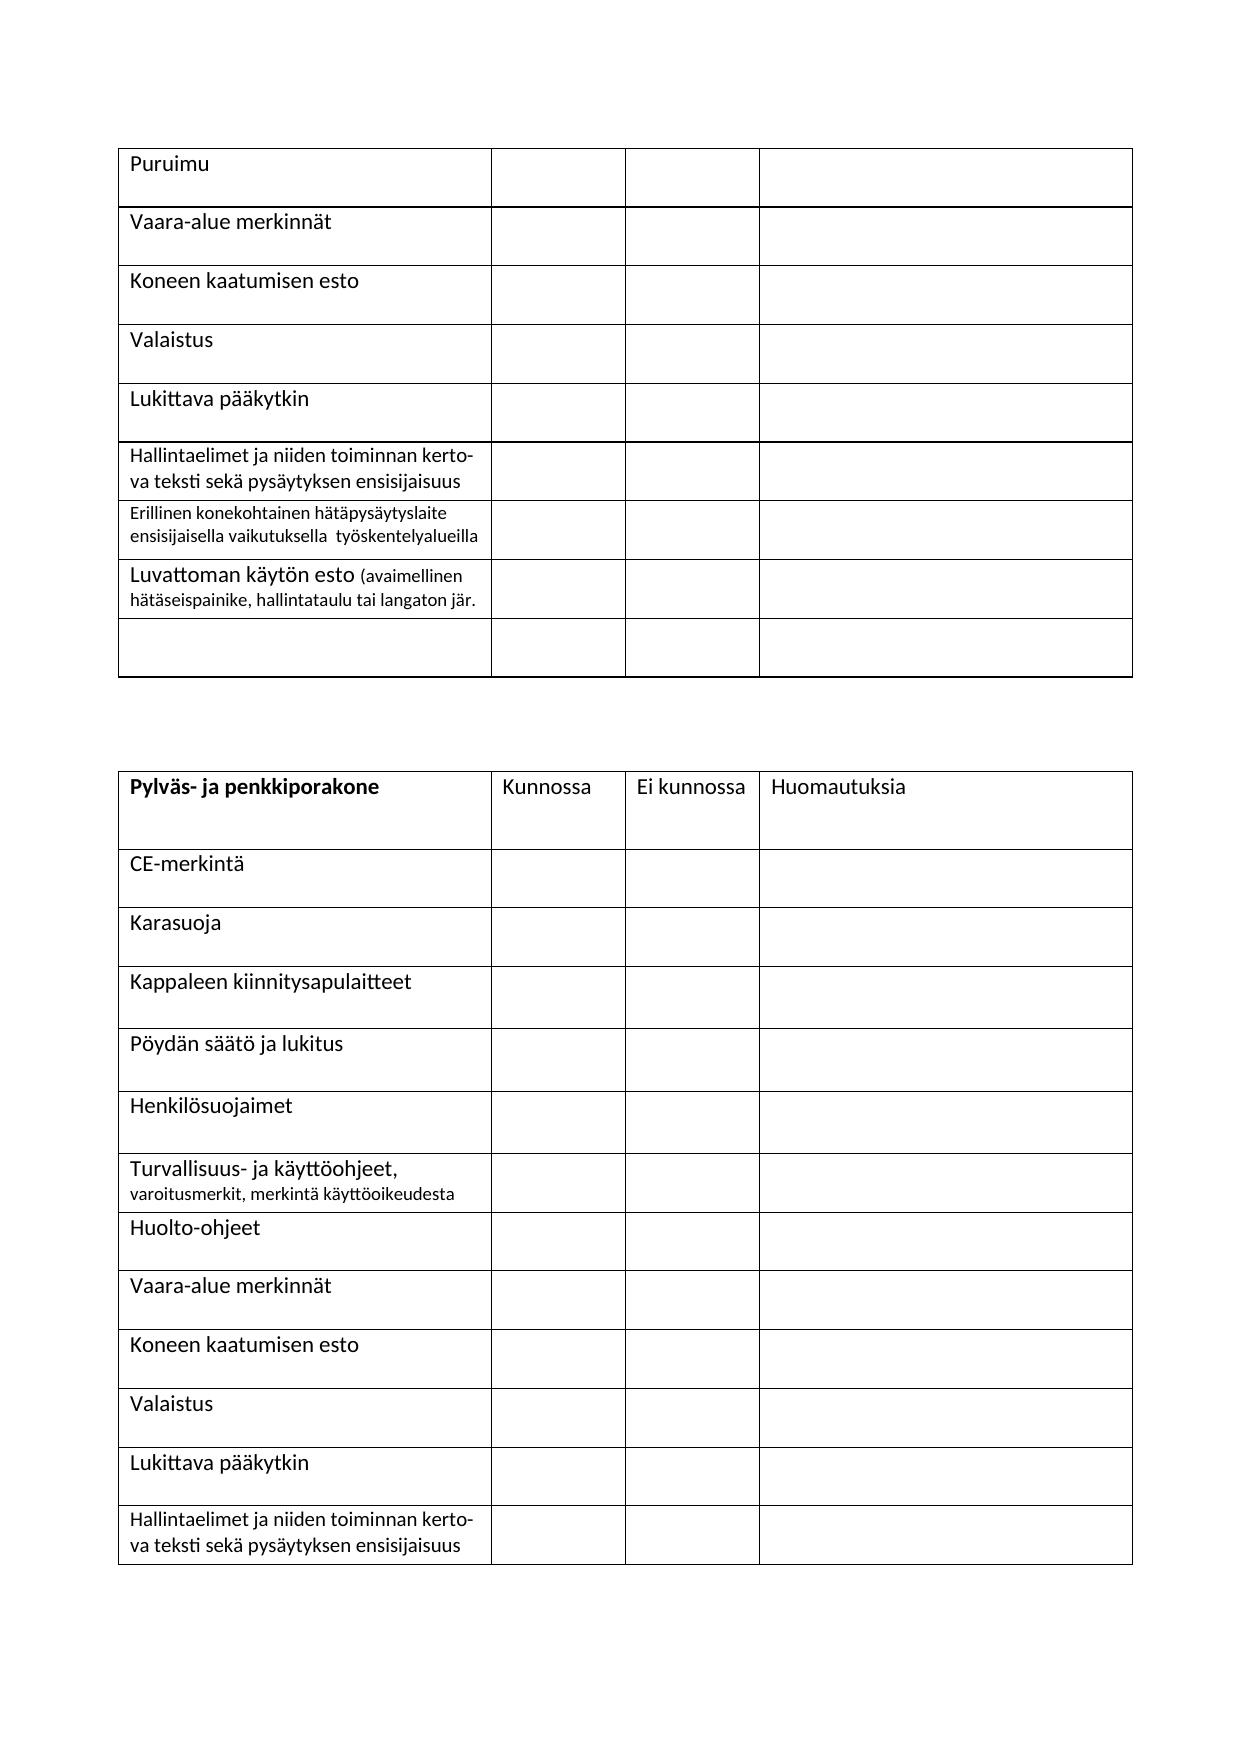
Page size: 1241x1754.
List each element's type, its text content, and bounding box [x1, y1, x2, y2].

table_cell [626, 560, 759, 618]
table_cell [492, 149, 625, 206]
table_cell [626, 384, 759, 441]
table_cell Koneen kaatumisen esto [119, 266, 491, 324]
table_cell [626, 325, 759, 383]
table_cell [492, 1389, 625, 1447]
table_cell [760, 443, 1132, 500]
table_cell Vaara-alue merkinnät [119, 1271, 491, 1329]
table_cell CE-merkintä [119, 850, 491, 907]
table_cell [626, 1154, 759, 1212]
table_cell Lukittava pääkytkin [119, 1448, 491, 1505]
table_cell [492, 1213, 625, 1270]
table_header Kunnossa [492, 772, 625, 848]
table_cell [492, 1154, 625, 1212]
table_cell [760, 560, 1132, 618]
table_cell [626, 208, 759, 265]
table_cell Lukittava pääkytkin [119, 384, 491, 441]
table_cell [626, 1029, 759, 1091]
table_cell Pöydän säätö ja lukitus [119, 1029, 491, 1091]
table_cell Valaistus [119, 1389, 491, 1447]
table_cell [119, 619, 491, 676]
table_cell [492, 1092, 625, 1153]
table_cell [492, 266, 625, 324]
table_cell [760, 149, 1132, 206]
table_cell [760, 1213, 1132, 1270]
table_cell [760, 266, 1132, 324]
table_cell [626, 850, 759, 907]
table_cell [760, 1029, 1132, 1091]
table_cell Kappaleen kiinnitysapulaitteet [119, 967, 491, 1028]
table_cell [492, 967, 625, 1028]
table_cell [760, 908, 1132, 966]
table_cell [760, 325, 1132, 383]
table_cell Karasuoja [119, 908, 491, 966]
table_cell [626, 619, 759, 676]
table_cell [626, 1506, 759, 1564]
table_cell [760, 967, 1132, 1028]
table_cell [760, 1092, 1132, 1153]
table_cell [492, 1330, 625, 1388]
table_cell [492, 501, 625, 559]
table_cell [492, 1029, 625, 1091]
table_cell [492, 443, 625, 500]
table_cell [626, 1330, 759, 1388]
table_cell [760, 1271, 1132, 1329]
table_cell [760, 850, 1132, 907]
table_cell [492, 1448, 625, 1505]
table_cell [626, 1389, 759, 1447]
table_header Huomautuksia [760, 772, 1132, 848]
table_cell [626, 908, 759, 966]
table_cell [492, 619, 625, 676]
table_cell Puruimu [119, 149, 491, 206]
table_header Ei kunnossa [626, 772, 759, 848]
table_cell [492, 325, 625, 383]
table_cell [492, 1506, 625, 1564]
table_cell Henkilösuojaimet [119, 1092, 491, 1153]
table_cell [626, 967, 759, 1028]
table_cell Valaistus [119, 325, 491, 383]
table_cell [626, 149, 759, 206]
table_cell [626, 501, 759, 559]
table_cell [760, 1448, 1132, 1505]
table_header Pylväs- ja penkkiporakone [119, 772, 491, 848]
table_cell Turvallisuus- ja käyttöohjeet, varoitusmerkit, merkintä käyttöoikeudesta [119, 1154, 491, 1212]
table_cell [492, 560, 625, 618]
table_cell Huolto-ohjeet [119, 1213, 491, 1270]
table_cell Vaara-alue merkinnät [119, 208, 491, 265]
table_cell [760, 619, 1132, 676]
table_cell Hallintaelimet ja niiden toiminnan kerto-va teksti sekä pysäytyksen ensisijaisuus [119, 443, 491, 500]
table_cell [760, 1389, 1132, 1447]
table_cell [492, 1271, 625, 1329]
table_cell Erillinen konekohtainen hätäpysäytyslaite ensisijaisella vaikutuksella työskentelyalueilla [119, 501, 491, 559]
table_cell [760, 208, 1132, 265]
table_cell [760, 1506, 1132, 1564]
table_cell [626, 1213, 759, 1270]
table_cell [760, 1154, 1132, 1212]
table_cell [492, 850, 625, 907]
table_cell [626, 1271, 759, 1329]
table_cell [492, 384, 625, 441]
table_cell [492, 908, 625, 966]
table_cell [760, 1330, 1132, 1388]
table_cell Koneen kaatumisen esto [119, 1330, 491, 1388]
table_cell [626, 1448, 759, 1505]
table_cell Hallintaelimet ja niiden toiminnan kerto-va teksti sekä pysäytyksen ensisijaisuus [119, 1506, 491, 1564]
table_cell [626, 443, 759, 500]
table_cell [760, 384, 1132, 441]
table_cell [760, 501, 1132, 559]
table_cell Luvattoman käytön esto (avaimellinen hätäseispainike, hallintataulu tai langaton jär. [119, 560, 491, 618]
table_cell [626, 266, 759, 324]
table_cell [492, 208, 625, 265]
table_cell [626, 1092, 759, 1153]
